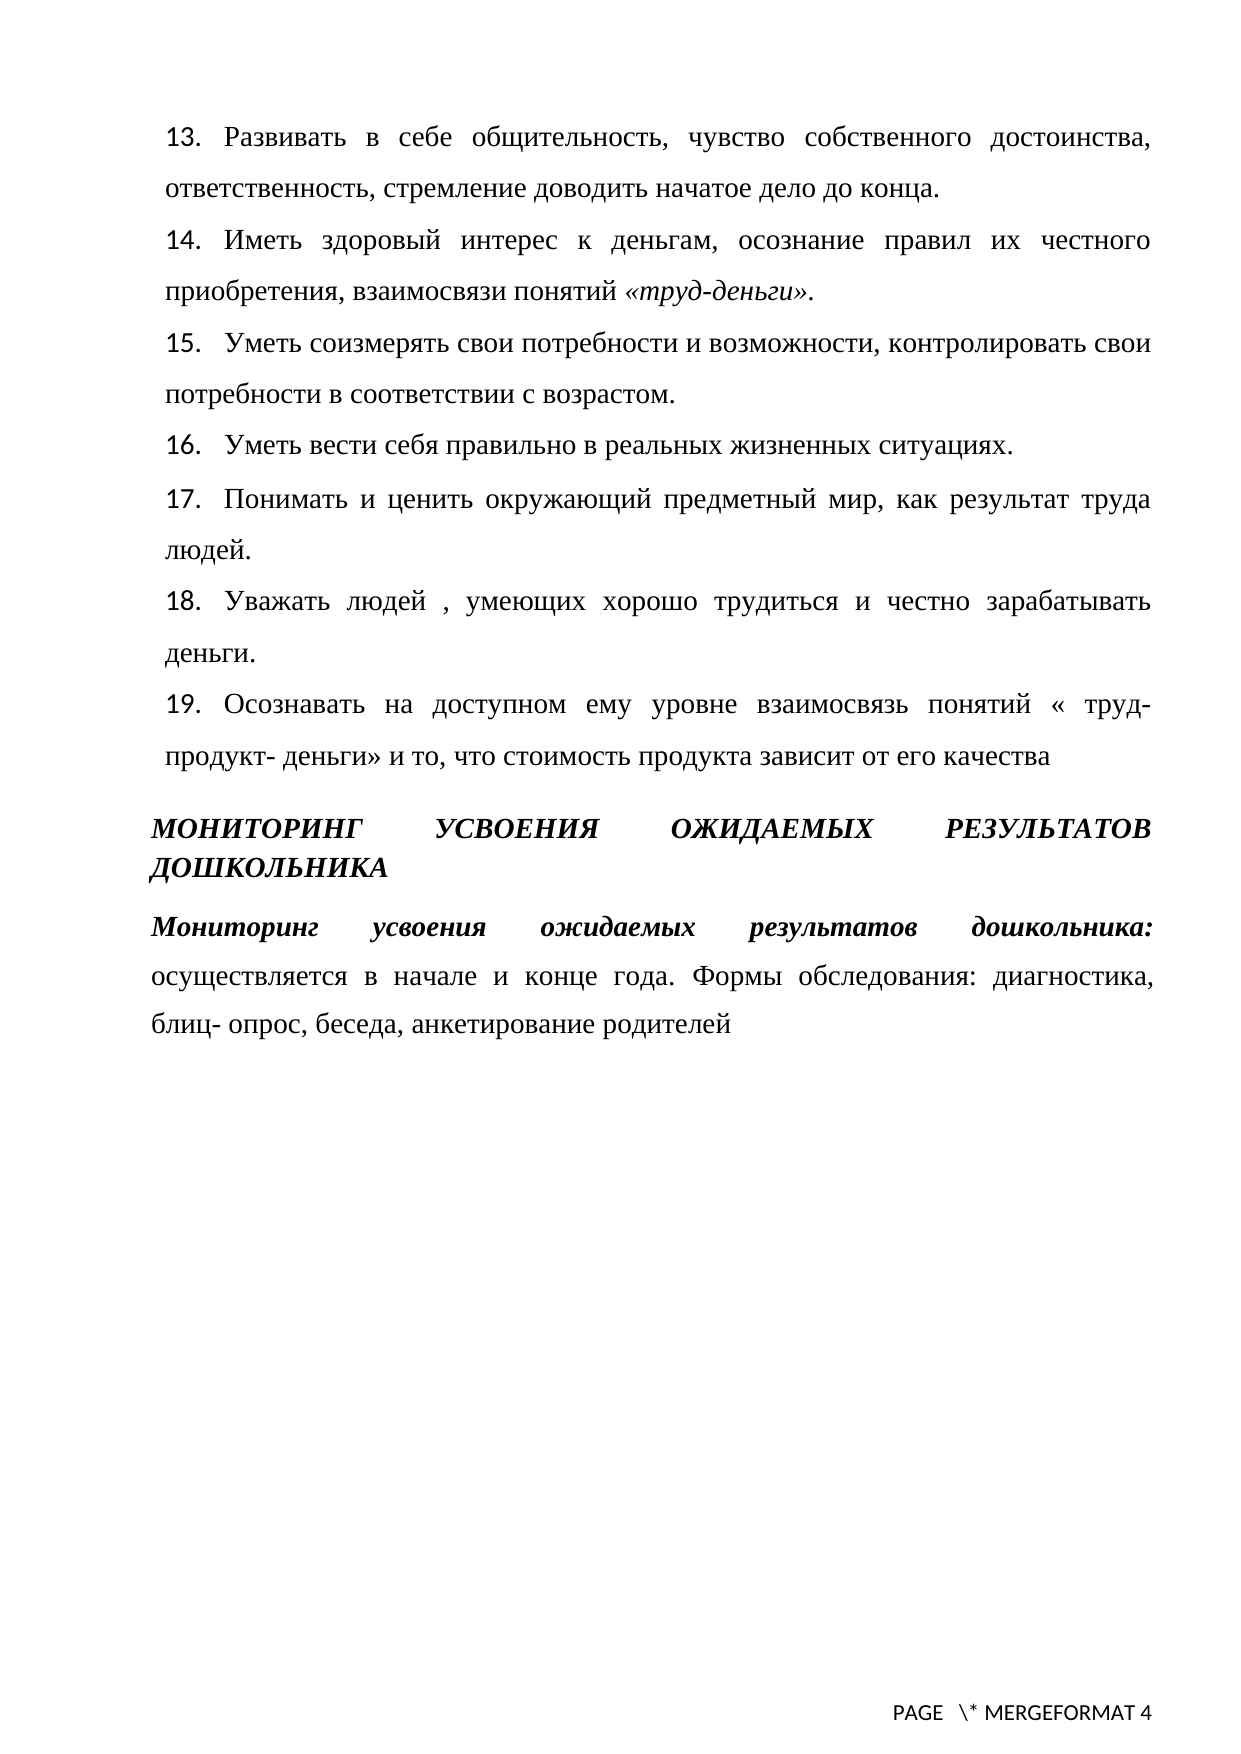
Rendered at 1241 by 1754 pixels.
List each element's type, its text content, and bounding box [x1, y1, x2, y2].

text МОНИТОРИНГ УСВОЕНИЯ ОЖИДАЕМЫХ РЕЗУЛЬТАТОВ ДОШКОЛЬНИКА [151, 811, 1152, 883]
list Уметь соизмерять свои потребности и возможности, контролировать свои потребности в соответствии с возрастом. [165, 324, 1152, 409]
list Осознавать на доступном ему уровне взаимосвязь понятий « труд- продукт- деньги» и то, что стоимость продукта зависит от его качества [165, 685, 1152, 771]
list Уважать людей , умеющих хорошо трудиться и честно зарабатывать деньги. [165, 582, 1152, 668]
list Понимать и ценить окружающий предметный мир, как результат труда людей. [165, 480, 1152, 566]
list Развивать в себе общительность, чувство собственного достоинства, ответственность, стремление доводить начатое дело до конца. [165, 118, 1152, 204]
list Уметь вести себя правильно в реальных жизненных ситуациях. [165, 426, 1152, 462]
text Мониторинг усвоения ожидаемых результатов дошкольника: осуществляется в начале и конце года. Формы обследования: диагностика, блиц- опрос, беседа, анкетирование родителей [151, 909, 1154, 1040]
list Иметь здоровый интерес к деньгам, осознание правил их честного приобретения, взаимосвязи понятий «труд-деньги». [165, 221, 1152, 307]
